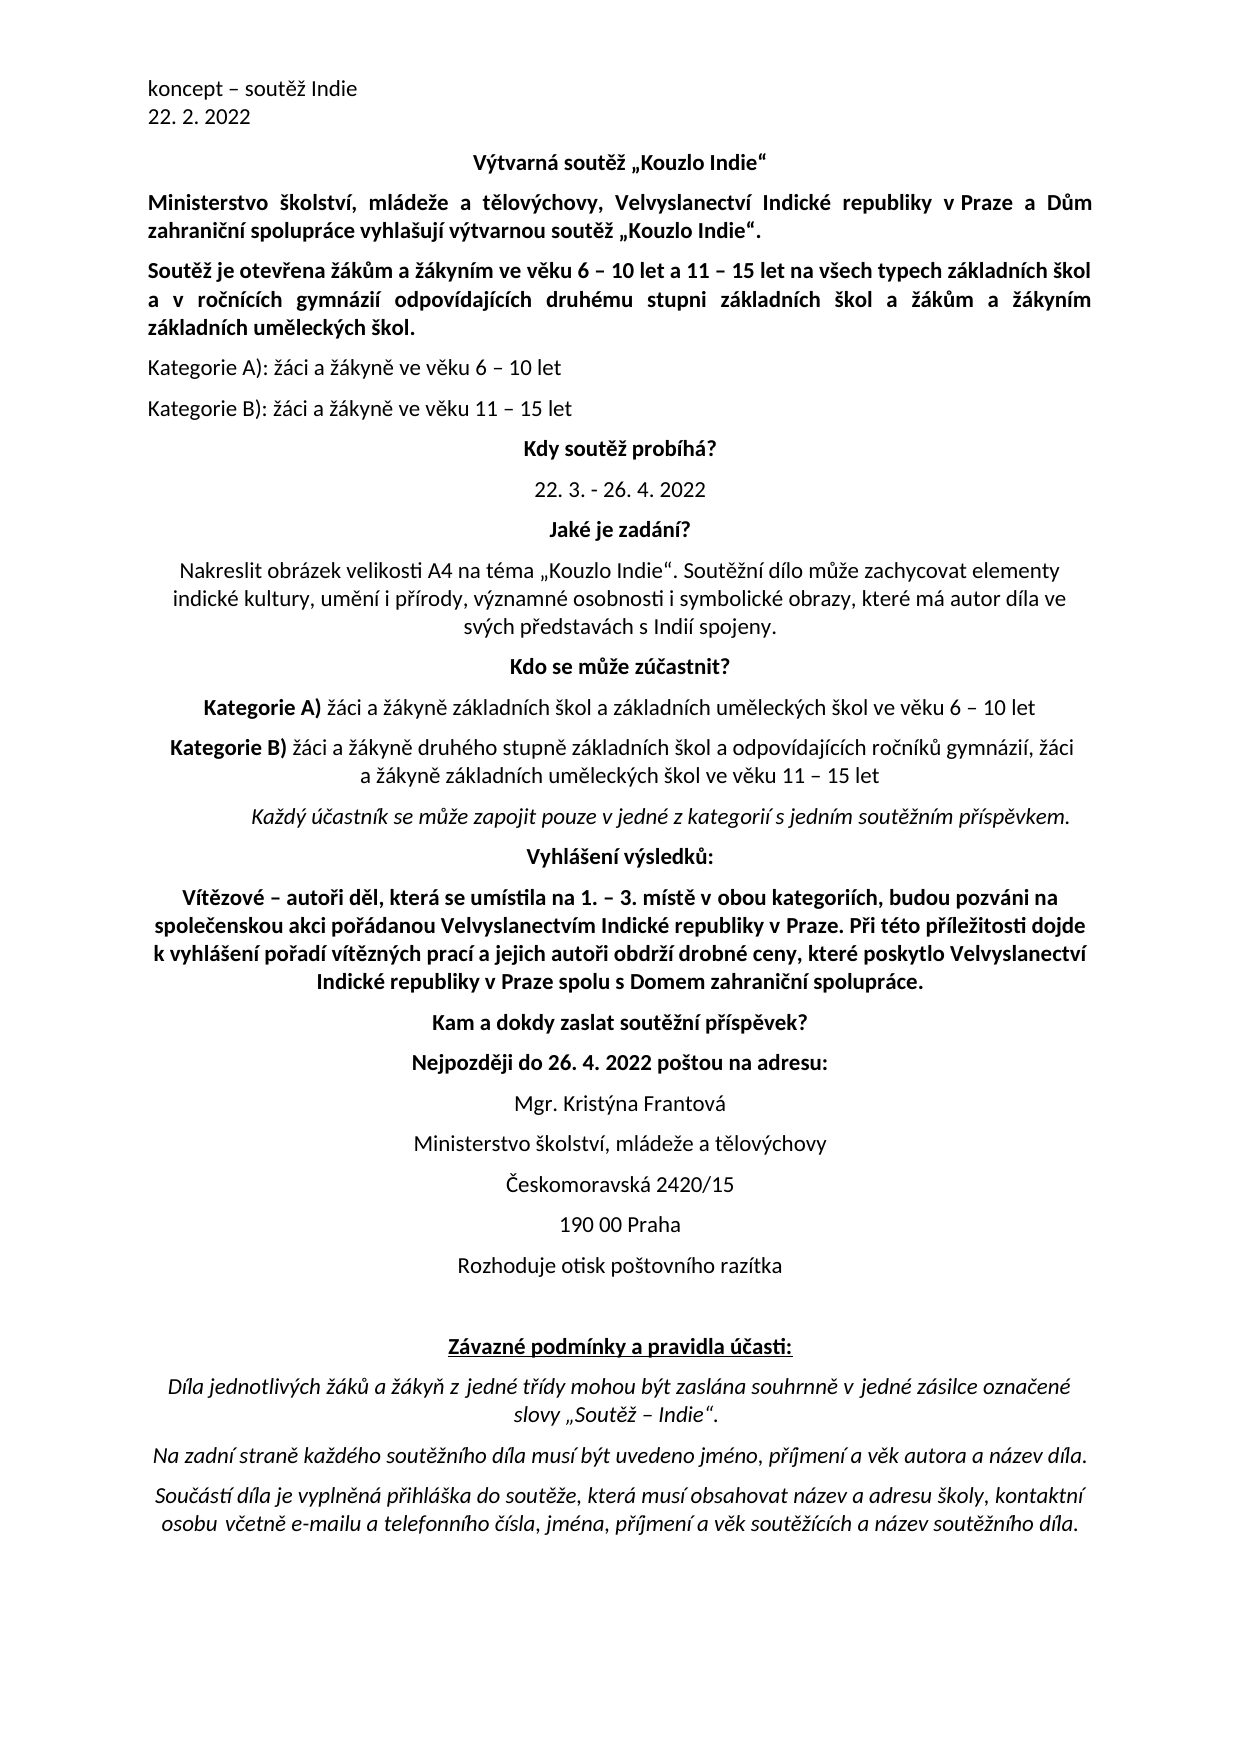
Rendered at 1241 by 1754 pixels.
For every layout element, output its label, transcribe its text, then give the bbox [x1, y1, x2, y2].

text Díla jednotlivých žáků a žákyň z jedné třídy mohou být zaslána souhrnně v jedné zásilce označené slovy „Soutěž – Indie“. [148, 1372, 1093, 1428]
text Vítězové – autoři děl, která se umístila na 1. – 3. místě v obou kategoriích, budou pozváni na společenskou akci pořádanou Velvyslanectvím Indické republiky v Praze. Při této příležitosti dojde k vyhlášení pořadí vítězných prací a jejich autoři obdrží drobné ceny, které poskytlo Velvyslanectví Indické republiky v Praze spolu s Domem zahraniční spolupráce. [148, 883, 1093, 995]
text Mgr. Kristýna Frantová [148, 1089, 1093, 1117]
text Kategorie A): žáci a žákyně ve věku 6 – 10 let [148, 353, 1093, 381]
text Na zadní straně každého soutěžního díla musí být uvedeno jméno, příjmení a věk autora a název díla. [148, 1441, 1093, 1469]
text 22. 3. - 26. 4. 2022 [148, 475, 1093, 503]
text Vyhlášení výsledků: [148, 842, 1093, 871]
text 190 00 Praha [148, 1210, 1093, 1238]
text Rozhoduje otisk poštovního razítka [148, 1251, 1093, 1279]
text Ministerstvo školství, mládeže a tělovýchovy [148, 1129, 1093, 1157]
text Jaké je zadání? [148, 515, 1093, 543]
text Ministerstvo školství, mládeže a tělovýchovy, Velvyslanectví Indické republiky v Praze a Dům zahraniční spolupráce vyhlašují výtvarnou soutěž „Kouzlo Indie“. [148, 188, 1093, 244]
text Českomoravská 2420/15 [148, 1170, 1093, 1198]
text Kdo se může zúčastnit? [148, 652, 1093, 680]
text Kam a dokdy zaslat soutěžní příspěvek? [148, 1008, 1093, 1036]
text Kategorie A) žáci a žákyně základních škol a základních uměleckých škol ve věku 6 – 10 let [148, 693, 1093, 721]
text Nakreslit obrázek velikosti A4 na téma „Kouzlo Indie“. Soutěžní dílo může zachycovat elementy indické kultury, umění i přírody, významné osobnosti i symbolické obrazy, které má autor díla ve svých představách s Indií spojeny. [148, 556, 1093, 640]
text Kategorie B): žáci a žákyně ve věku 11 – 15 let [148, 394, 1093, 422]
text Soutěž je otevřena žákům a žákyním ve věku 6 – 10 let a 11 – 15 let na všech typech základních škol a v ročnících gymnázií odpovídajících druhému stupni základních škol a žákům a žákyním základních uměleckých škol. [148, 257, 1093, 341]
text Součástí díla je vyplněná přihláška do soutěže, která musí obsahovat název a adresu školy, kontaktní osobu včetně e-mailu a telefonního čísla, jména, příjmení a věk soutěžících a název soutěžního díla. [148, 1481, 1093, 1537]
text Výtvarná soutěž „Kouzlo Indie“ [148, 148, 1093, 176]
text Závazné podmínky a pravidla účasti: [148, 1332, 1093, 1360]
text Nejpozději do 26. 4. 2022 poštou na adresu: [148, 1048, 1093, 1076]
text Každý účastník se může zapojit pouze v jedné z kategorií s jedním soutěžním příspěvkem. [148, 802, 1093, 830]
text Kategorie B) žáci a žákyně druhého stupně základních škol a odpovídajících ročníků gymnázií, žáci a žákyně základních uměleckých škol ve věku 11 – 15 let [148, 733, 1093, 789]
text Kdy soutěž probíhá? [148, 434, 1093, 462]
